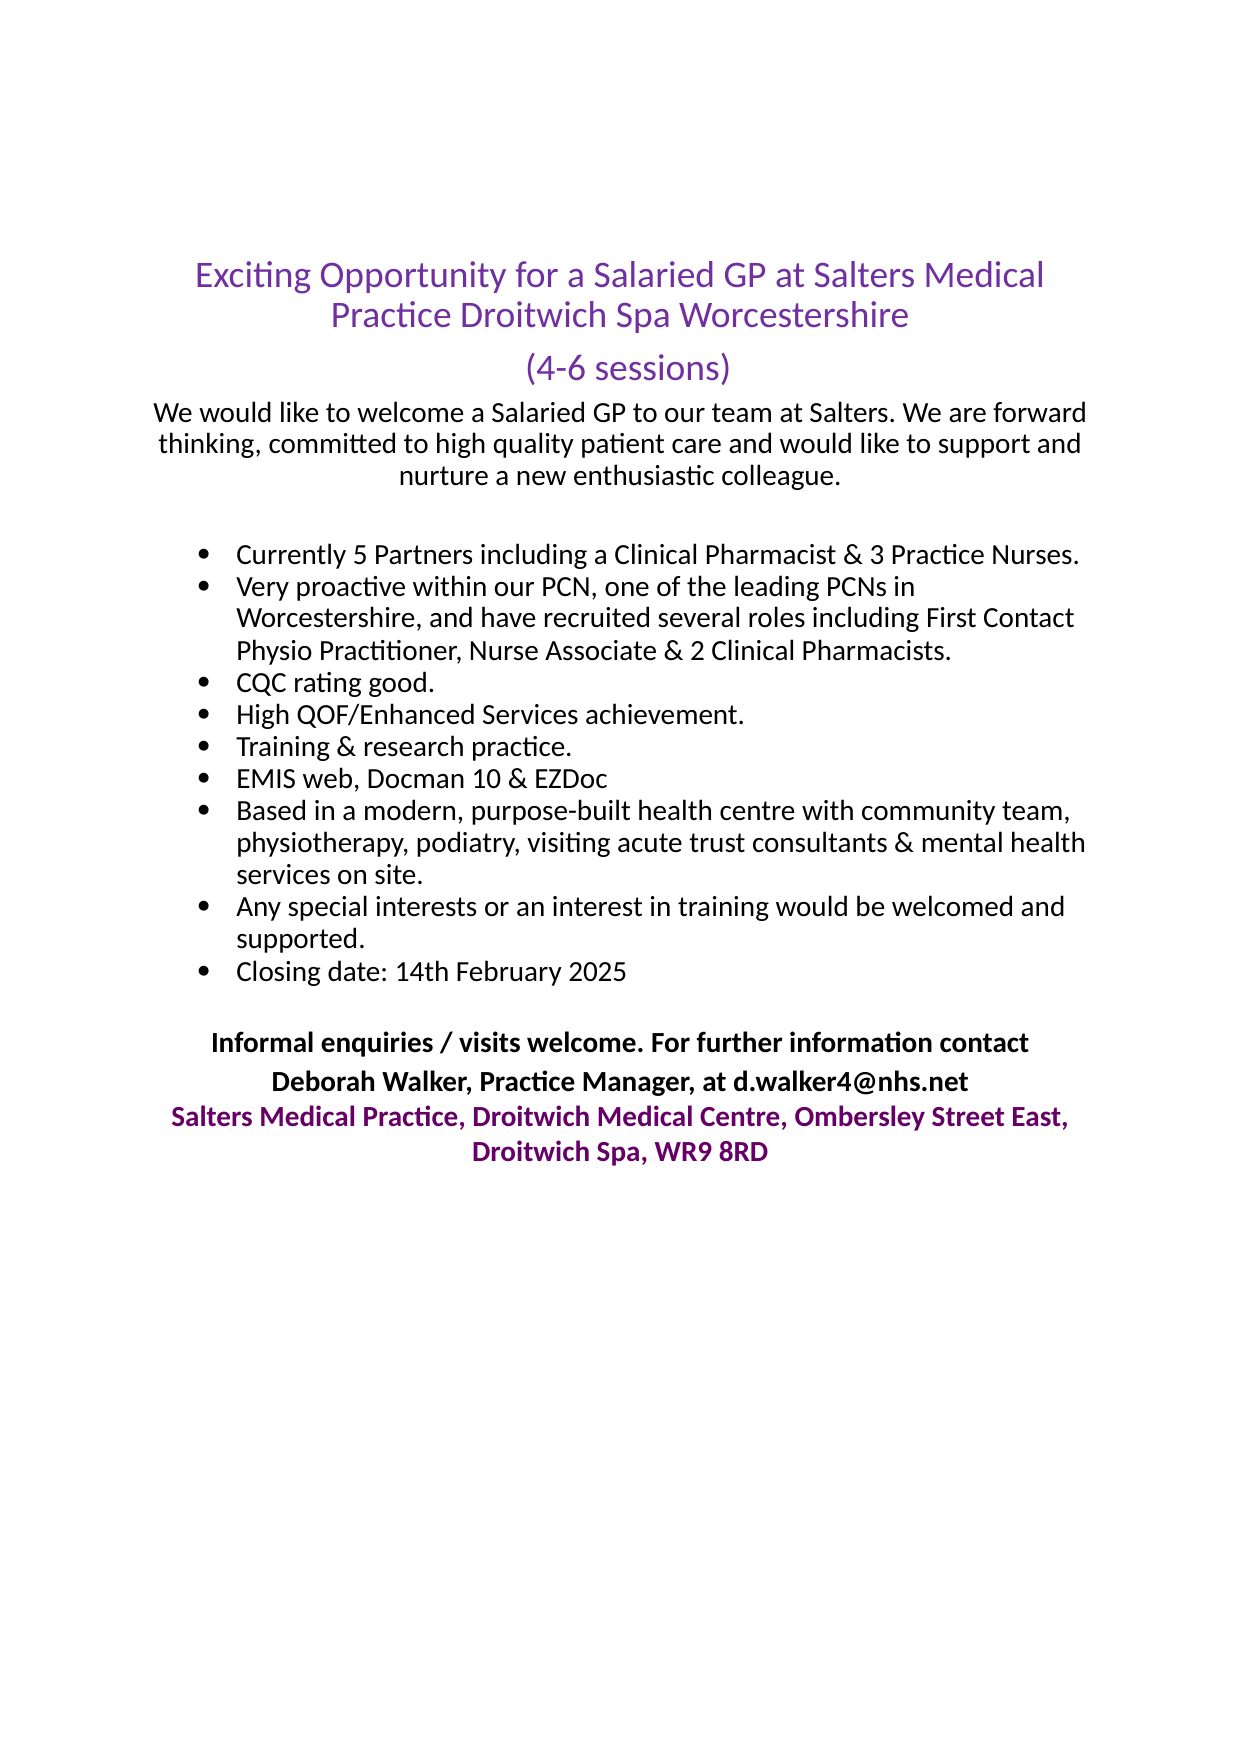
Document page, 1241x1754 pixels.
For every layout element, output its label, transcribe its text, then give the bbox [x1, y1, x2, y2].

list Closing date: 14th February 2025.ormal enquires / Walker, Practice Manager on 01905 777529 or d.walker4@nhs.net [198, 955, 1090, 1019]
text Exciting Opportunity for a Salaried GP at Salters Medical Practice Droitwich Spa Worcestershire [150, 254, 1090, 337]
text We would like to welcome a Salaried GP to our team at Salters. We are forward thinking, committed to high quality patient care and would like to support and nurture a new enthusiastic colleague. [150, 397, 1090, 493]
list High QOF/Enhanced Services achievement. [198, 699, 1090, 731]
list Any special interests or an interest in training would be welcomed and supported. [198, 891, 1090, 955]
list Based in a modern, purpose-built health centre with community team, physiotherapy, podiatry, visiting acute trust consultants & mental health services on site. [198, 795, 1090, 891]
text Salters Medical Practice, Droitwich Medical Centre, Ombersley Street East, Droitwich Spa, WR9 8RD [150, 1098, 1090, 1169]
list Very proactive within our PCN, one of the leading PCNs in Worcestershire, and have recruited several roles including First Contact Physio Practitioner, Nurse Associate & 2 Clinical Pharmacists. [198, 571, 1090, 667]
text Deborah Walker, Practice Manager, at d.walker4@nhs.net [150, 1066, 1090, 1098]
text Droitwich Spa (4-6 sessions) [150, 344, 1090, 389]
list Currently 5 Partners including a Clinical Pharmacist & 3 Practice Nurses. [198, 539, 1090, 571]
list Training & research practice. [198, 731, 1090, 763]
list EMIS web, Docman 10 & EZDoc [198, 763, 1090, 795]
list CQC rating good. [198, 667, 1090, 699]
text Informal enquiries / visits welcome. For further information contact [150, 1027, 1090, 1059]
